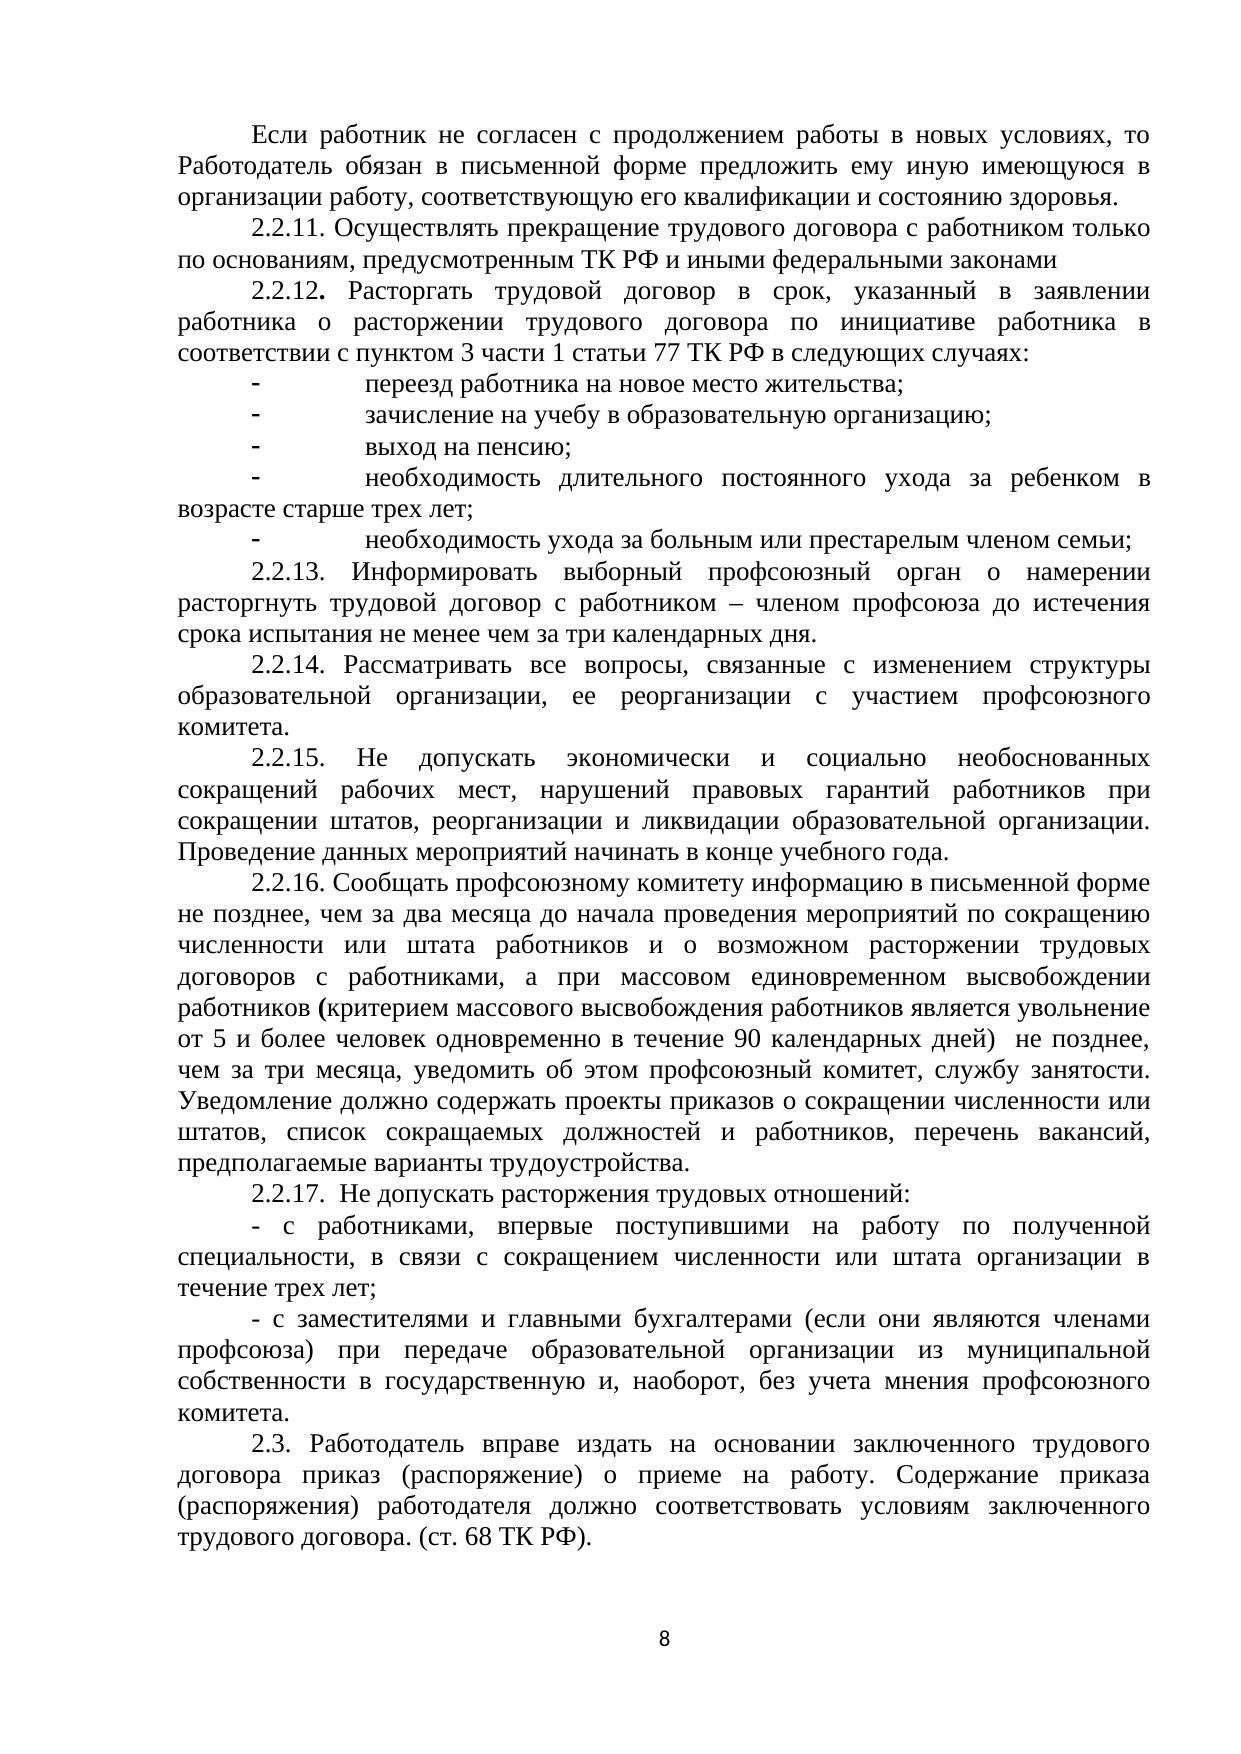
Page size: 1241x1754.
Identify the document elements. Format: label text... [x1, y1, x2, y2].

text 2.2.12. Расторгать трудовой договор в срок, указанный в заявлении работника о расторжении трудового договора по инициативе работника в соответствии с пунктом 3 части 1 статьи 77 ТК РФ в следующих случаях: [177, 274, 1152, 367]
text 2.2.16. Сообщать профсоюзному комитету информацию в письменной форме не позднее, чем за два месяца до начала проведения мероприятий по сокращению численности или штата работников и о возможном расторжении трудовых договоров с работниками, а при массовом единовременном высвобождении работников (критерием массового высвобождения работников является увольнение от 5 и более человек одновременно в течение 90 календарных дней) не позднее, чем за три месяца, уведомить об этом профсоюзный комитет, службу занятости. Уведомление должно содержать проекты приказов о сокращении численности или штатов, список сокращаемых должностей и работников, перечень вакансий, предполагаемые варианты трудоустройства. [177, 866, 1152, 1178]
list переезд работника на новое место жительства; [177, 367, 1152, 398]
text 2.3. Работодатель вправе издать на основании заключенного трудового договора приказ (распоряжение) о приеме на работу. Содержание приказа (распоряжения) работодателя должно соответствовать условиям заключенного трудового договора. (ст. 68 ТК РФ). [177, 1427, 1152, 1551]
text - с заместителями и главными бухгалтерами (если они являются членами профсоюза) при передаче образовательной организации из муниципальной собственности в государственную и, наоборот, без учета мнения профсоюзного комитета. [177, 1302, 1152, 1427]
text - с работниками, впервые поступившими на работу по полученной специальности, в связи с сокращением численности или штата организации в течение трех лет; [177, 1209, 1152, 1302]
list необходимость ухода за больным или престарелым членом семьи; [177, 523, 1152, 555]
list зачисление на учебу в образовательную организацию; [177, 398, 1152, 430]
text Если работник не согласен с продолжением работы в новых условиях, то Работодатель обязан в письменной форме предложить ему иную имеющуюся в организации работу, соответствующую его квалификации и состоянию здоровья. [177, 118, 1152, 212]
text 2.2.14. Рассматривать все вопросы, связанные с изменением структуры образовательной организации, ее реорганизации с участием профсоюзного комитета. [177, 648, 1152, 742]
text 2.2.17. Не допускать расторжения трудовых отношений: [177, 1178, 1152, 1209]
list необходимость длительного постоянного ухода за ребенком в возрасте старше трех лет; [177, 461, 1152, 523]
text 2.2.11. Осуществлять прекращение трудового договора с работником только по основаниям, предусмотренным ТК РФ и иными федеральными законами [177, 212, 1152, 274]
list выход на пенсию; [177, 430, 1152, 461]
text 2.2.13. Информировать выборный профсоюзный орган о намерении расторгнуть трудовой договор с работником – членом профсоюза до истечения срока испытания не менее чем за три календарных дня. [177, 555, 1152, 648]
text 2.2.15. Не допускать экономически и социально необоснованных сокращений рабочих мест, нарушений правовых гарантий работников при сокращении штатов, реорганизации и ликвидации образовательной организации. Проведение данных мероприятий начинать в конце учебного года. [177, 742, 1152, 866]
